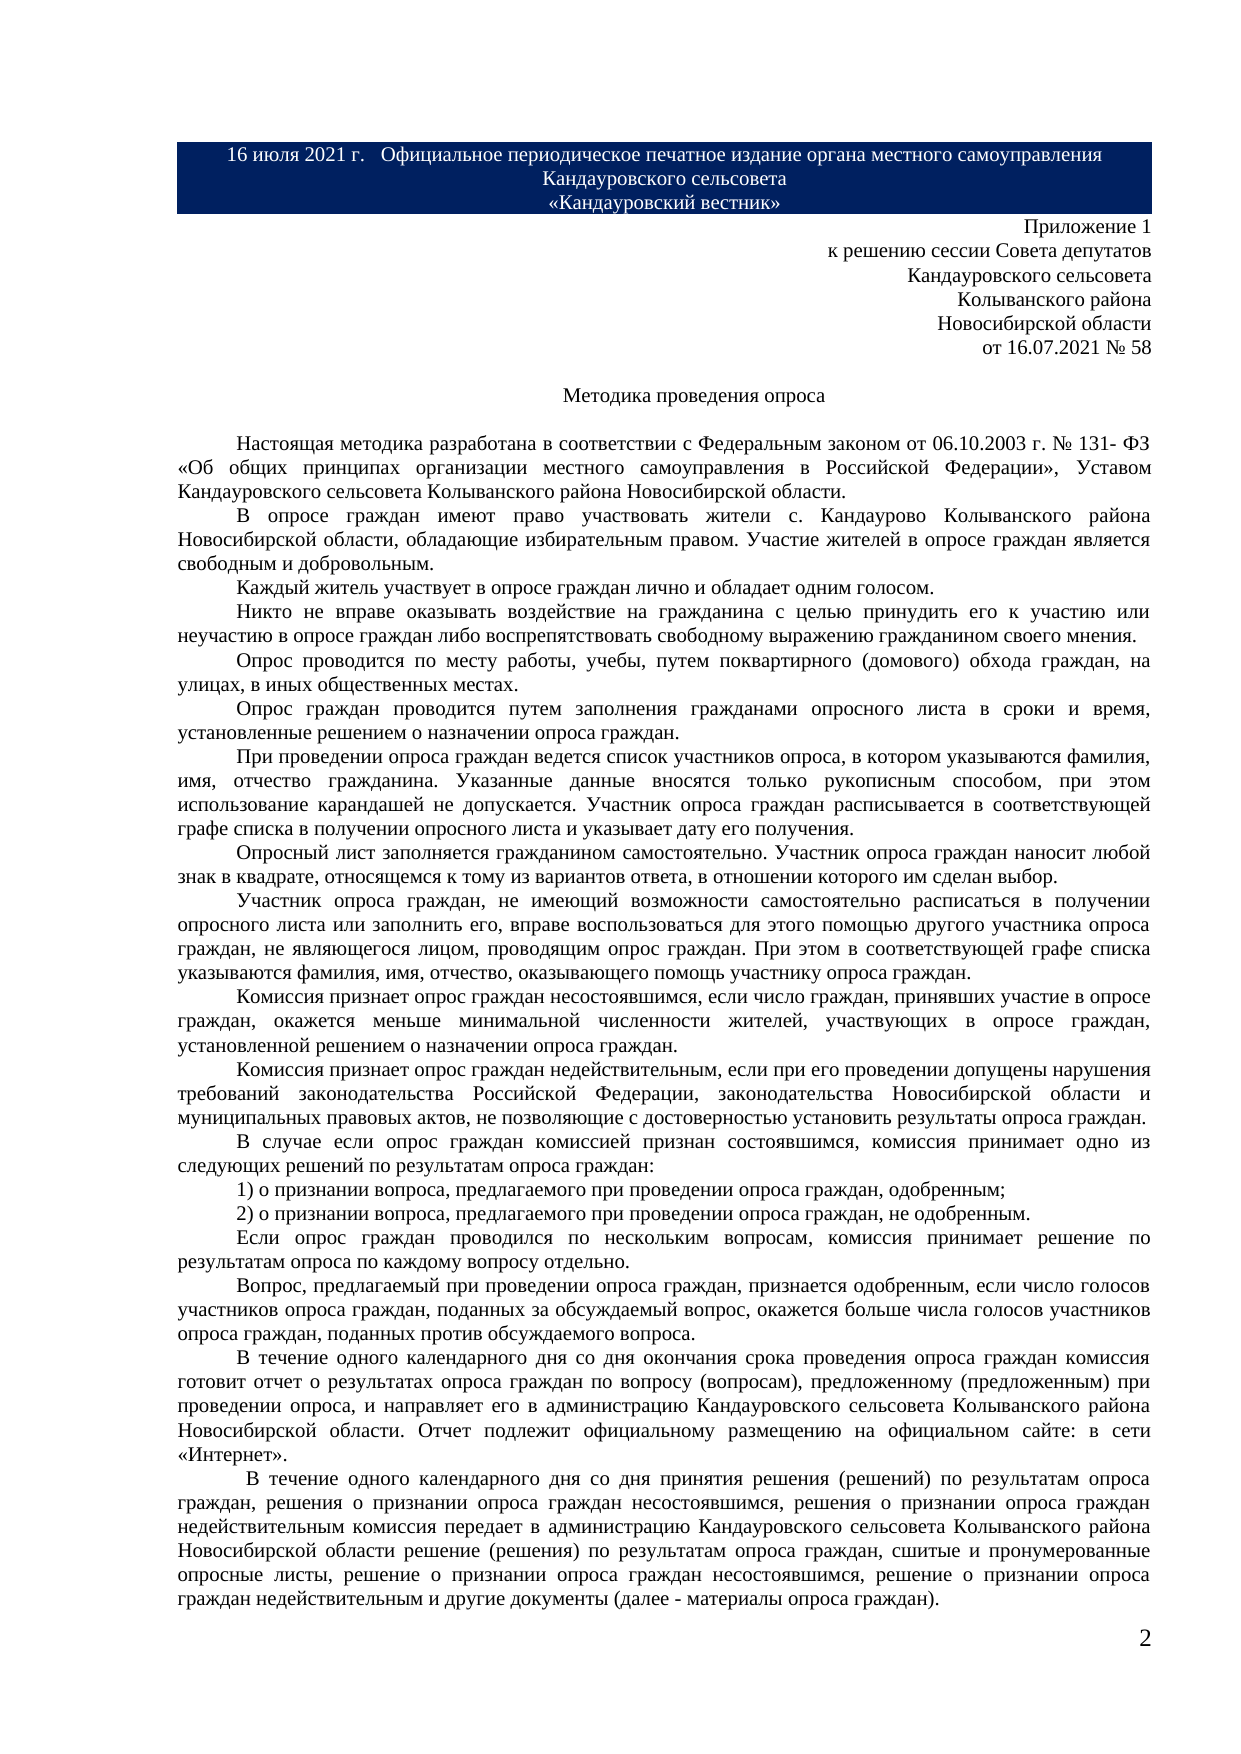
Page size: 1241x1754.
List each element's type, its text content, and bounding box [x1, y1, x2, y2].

text Опросный лист заполняется гражданином самостоятельно. Участник опроса граждан наносит любой знак в квадрате, относящемся к тому из вариантов ответа, в отношении которого им сделан выбор. [177, 840, 1152, 888]
text Никто не вправе оказывать воздействие на гражданина с целью принудить его к участию или неучастию в опросе граждан либо воспрепятствовать свободному выражению гражданином своего мнения. [177, 599, 1152, 647]
text Колыванского района [591, 287, 1152, 311]
text Кандауровского сельсовета [591, 262, 1152, 287]
text Приложение 1 [768, 214, 1152, 238]
text В случае если опрос граждан комиссией признан состоявшимся, комиссия принимает одно из следующих решений по результатам опроса граждан: [177, 1129, 1152, 1177]
text от 16.07.2021 № 58 [768, 335, 1152, 359]
text 2) о признании вопроса, предлагаемого при проведении опроса граждан, не одобренным. [177, 1201, 1152, 1225]
text Комиссия признает опрос граждан несостоявшимся, если число граждан, принявших участие в опросе граждан, окажется меньше минимальной численности жителей, участвующих в опросе граждан, установленной решением о назначении опроса граждан. [177, 984, 1152, 1057]
text 16 июля 2021 г. Официальное периодическое печатное издание органа местного самоуправления Кандауровского сельсовета [686, 142, 1152, 190]
text Если опрос граждан проводился по нескольким вопросам, комиссия принимает решение по результатам опроса по каждому вопросу отдельно. [177, 1225, 1152, 1273]
text Участник опроса граждан, не имеющий возможности самостоятельно расписаться в получении опросного листа или заполнить его, вправе воспользоваться для этого помощью другого участника опроса граждан, не являющегося лицом, проводящим опрос граждан. При этом в соответствующей графе списка указываются фамилия, имя, отчество, оказывающего помощь участнику опроса граждан. [177, 888, 1152, 984]
text Каждый житель участвует в опросе граждан лично и обладает одним голосом. [177, 575, 1152, 599]
text 16 июля 2021 г. Официальное периодическое печатное издание органа местного самоуправления Кандауровского сельсовета [177, 142, 542, 190]
text В течение одного календарного дня со дня окончания срока проведения опроса граждан комиссия готовит отчет о результатах опроса граждан по вопросу (вопросам), предложенному (предложенным) при проведении опроса, и направляет его в администрацию Кандауровского сельсовета Колыванского района Новосибирской области. Отчет подлежит официальному размещению на официальном сайте: в сети «Интернет». [177, 1345, 1152, 1466]
text «Кандауровский вестник» [177, 190, 1152, 214]
text При проведении опроса граждан ведется список участников опроса, в котором указываются фамилия, имя, отчество гражданина. Указанные данные вносятся только рукописным способом, при этом использование карандашей не допускается. Участник опроса граждан расписывается в соответствующей графе списка в получении опросного листа и указывает дату его получения. [177, 744, 1152, 840]
text к решению сессии Совета депутатов [591, 238, 1152, 262]
text Опрос граждан проводится путем заполнения гражданами опросного листа в сроки и время, установленные решением о назначении опроса граждан. [177, 696, 1152, 744]
text Настоящая методика разработана в соответствии с Федеральным законом от 06.10.2003 г. № 131- ФЗ «Об общих принципах организации местного самоуправления в Российской Федерации», Уставом Кандауровского сельсовета Колыванского района Новосибирской области. [177, 431, 1152, 503]
text Вопрос, предлагаемый при проведении опроса граждан, признается одобренным, если число голосов участников опроса граждан, поданных за обсуждаемый вопрос, окажется больше числа голосов участников опроса граждан, поданных против обсуждаемого вопроса. [177, 1273, 1152, 1345]
text Методика проведения опроса [177, 383, 1152, 407]
text В опросе граждан имеют право участвовать жители с. Кандаурово Колыванского района Новосибирской области, обладающие избирательным правом. Участие жителей в опросе граждан является свободным и добровольным. [177, 503, 1152, 575]
text 1) о признании вопроса, предлагаемого при проведении опроса граждан, одобренным; [177, 1177, 1152, 1201]
text Новосибирской области [591, 311, 1152, 335]
text Опрос проводится по месту работы, учебы, путем поквартирного (домового) обхода граждан, на улицах, в иных общественных местах. [177, 647, 1152, 696]
text В течение одного календарного дня со дня принятия решения (решений) по результатам опроса граждан, решения о признании опроса граждан несостоявшимся, решения о признании опроса граждан недействительным комиссия передает в администрацию Кандауровского сельсовета Колыванского района Новосибирской области решение (решения) по результатам опроса граждан, сшитые и пронумерованные опросные листы, решение о признании опроса граждан несостоявшимся, решение о признании опроса граждан недействительным и другие документы (далее - материалы опроса граждан). [177, 1466, 1152, 1610]
text Комиссия признает опрос граждан недействительным, если при его проведении допущены нарушения требований законодательства Российской Федерации, законодательства Новосибирской области и муниципальных правовых актов, не позволяющие с достоверностью установить результаты опроса граждан. [177, 1057, 1152, 1129]
